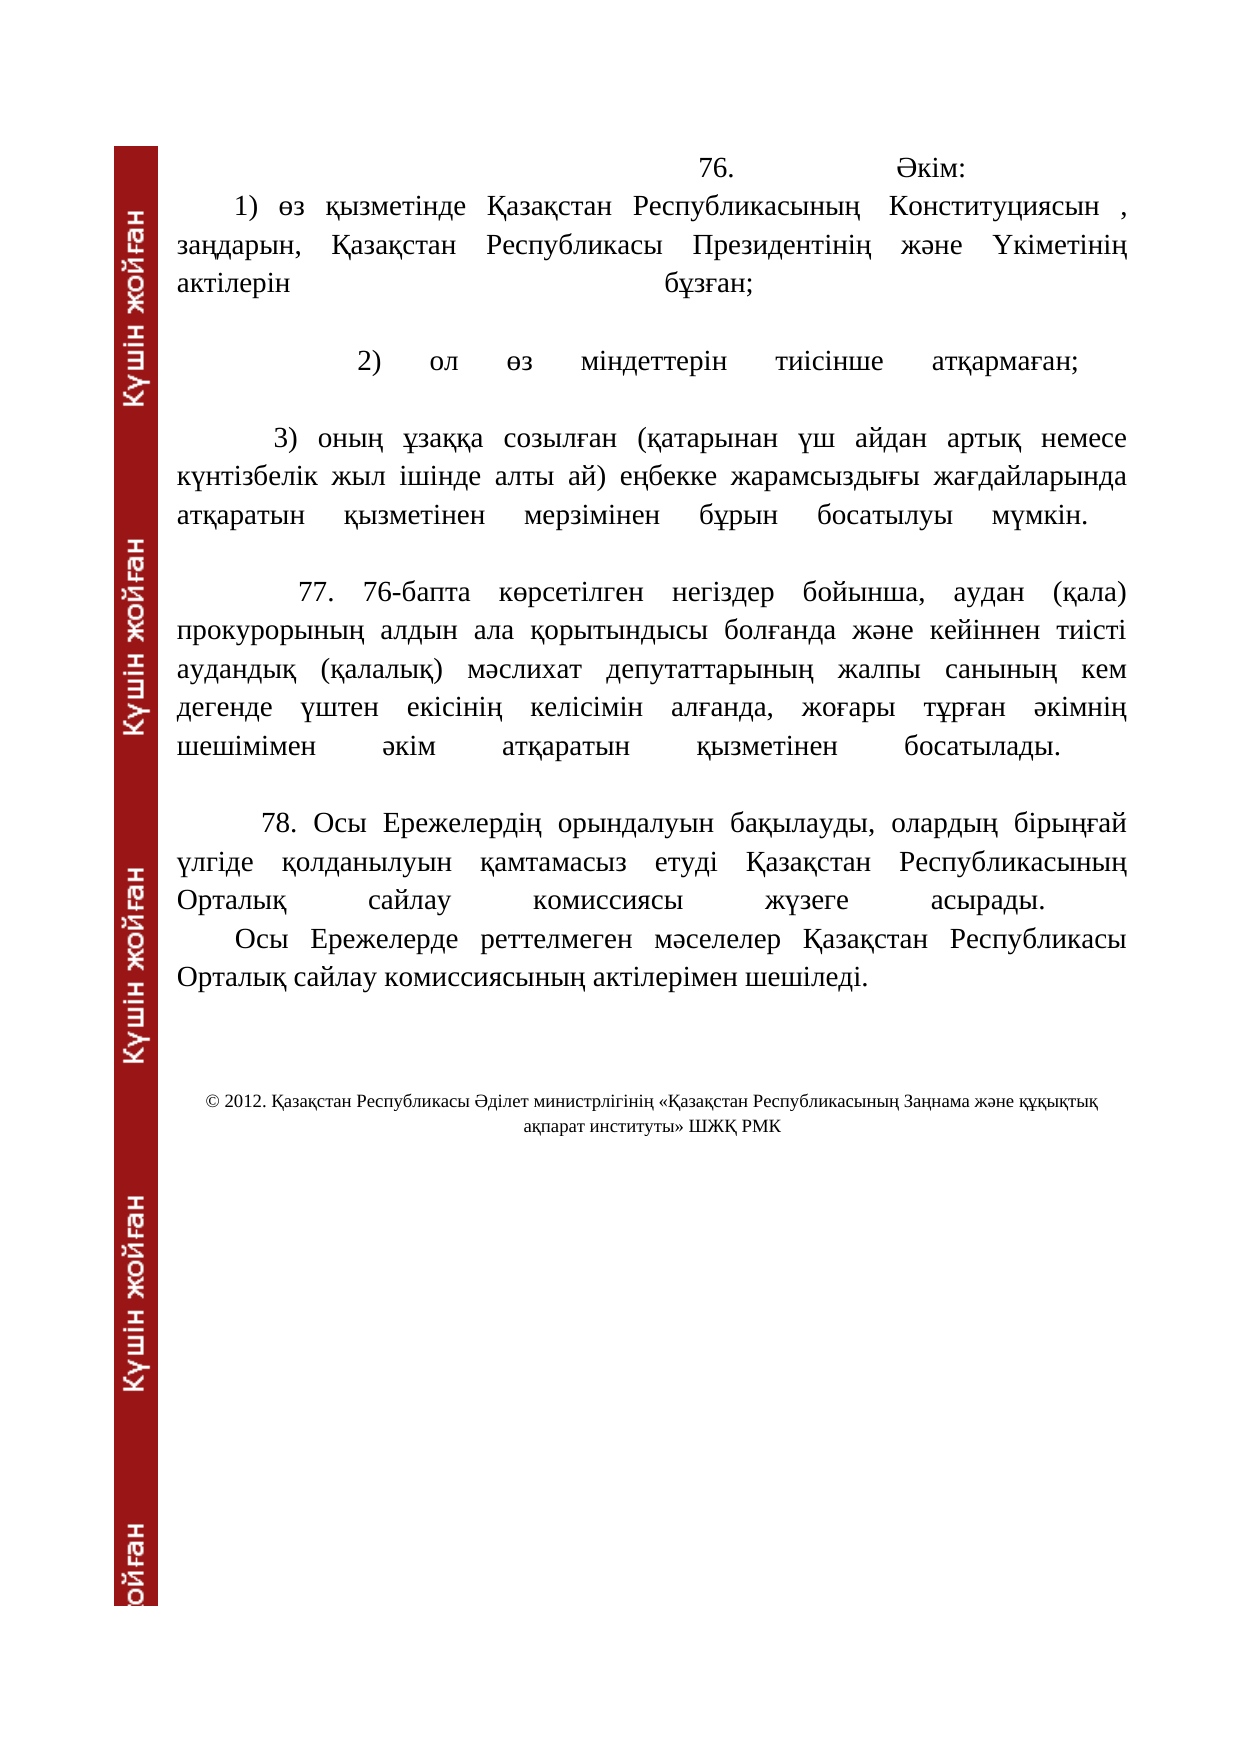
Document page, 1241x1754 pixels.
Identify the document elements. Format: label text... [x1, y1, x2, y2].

picture [114, 569, 158, 574]
picture [114, 415, 158, 420]
text 2) ол өз міндеттерiн тиiсiнше атқармаған; [112, 343, 1128, 415]
picture [114, 146, 158, 150]
text © 2012. Қазақстан Республикасы Әділет министрлігінің «Қазақстан Республикасының Заңнама және құқықтық ақпарат институты» ШЖҚ РМК [112, 1090, 1128, 1136]
picture [114, 1136, 158, 1606]
text 76. Әкiм: 1) өз қызметiнде Қазақстан Республикасының Конституциясын , заңдарын, Қазақстан Республикасы Президентiнiң және Үкiметiнiң актілерiн бұзған; [112, 150, 1128, 338]
picture [114, 993, 158, 1090]
text 3) оның ұзаққа созылған (қатарынан үш айдан артық немесе күнтiзбелiк жыл iшiнде алты ай) еңбекке жарамсыздығы жағдайларында атқаратын қызметiнен мерзiмiнен бұрын босатылуы мүмкiн. [112, 420, 1128, 569]
picture [114, 800, 158, 805]
text 77. 76-бапта көрсетiлген негiздер бойынша, аудан (қала) прокурорының алдын ала қорытындысы болғанда және кейiннен тиiстi аудандық (қалалық) мәслихат депутаттарының жалпы санының кем дегенде үштен екiсiнiң келiсiмiн алғанда, жоғары тұрған әкiмнiң шешiмiмен әкiм атқаратын қызметiнен босатылады. [112, 574, 1128, 800]
picture [114, 338, 158, 343]
text 78. Осы Ережелердің орындалуын бақылауды, олардың бiрыңғай үлгіде қолданылуын қамтамасыз етудi Қазақстан Республикасының Орталық сайлау комиссиясы жүзеге асырады. Осы Ережелерде реттелмеген мәселелер Қазақстан Республикасы Орталық сайлау комиссиясының актілерiмен шешiледi. [112, 805, 1128, 993]
